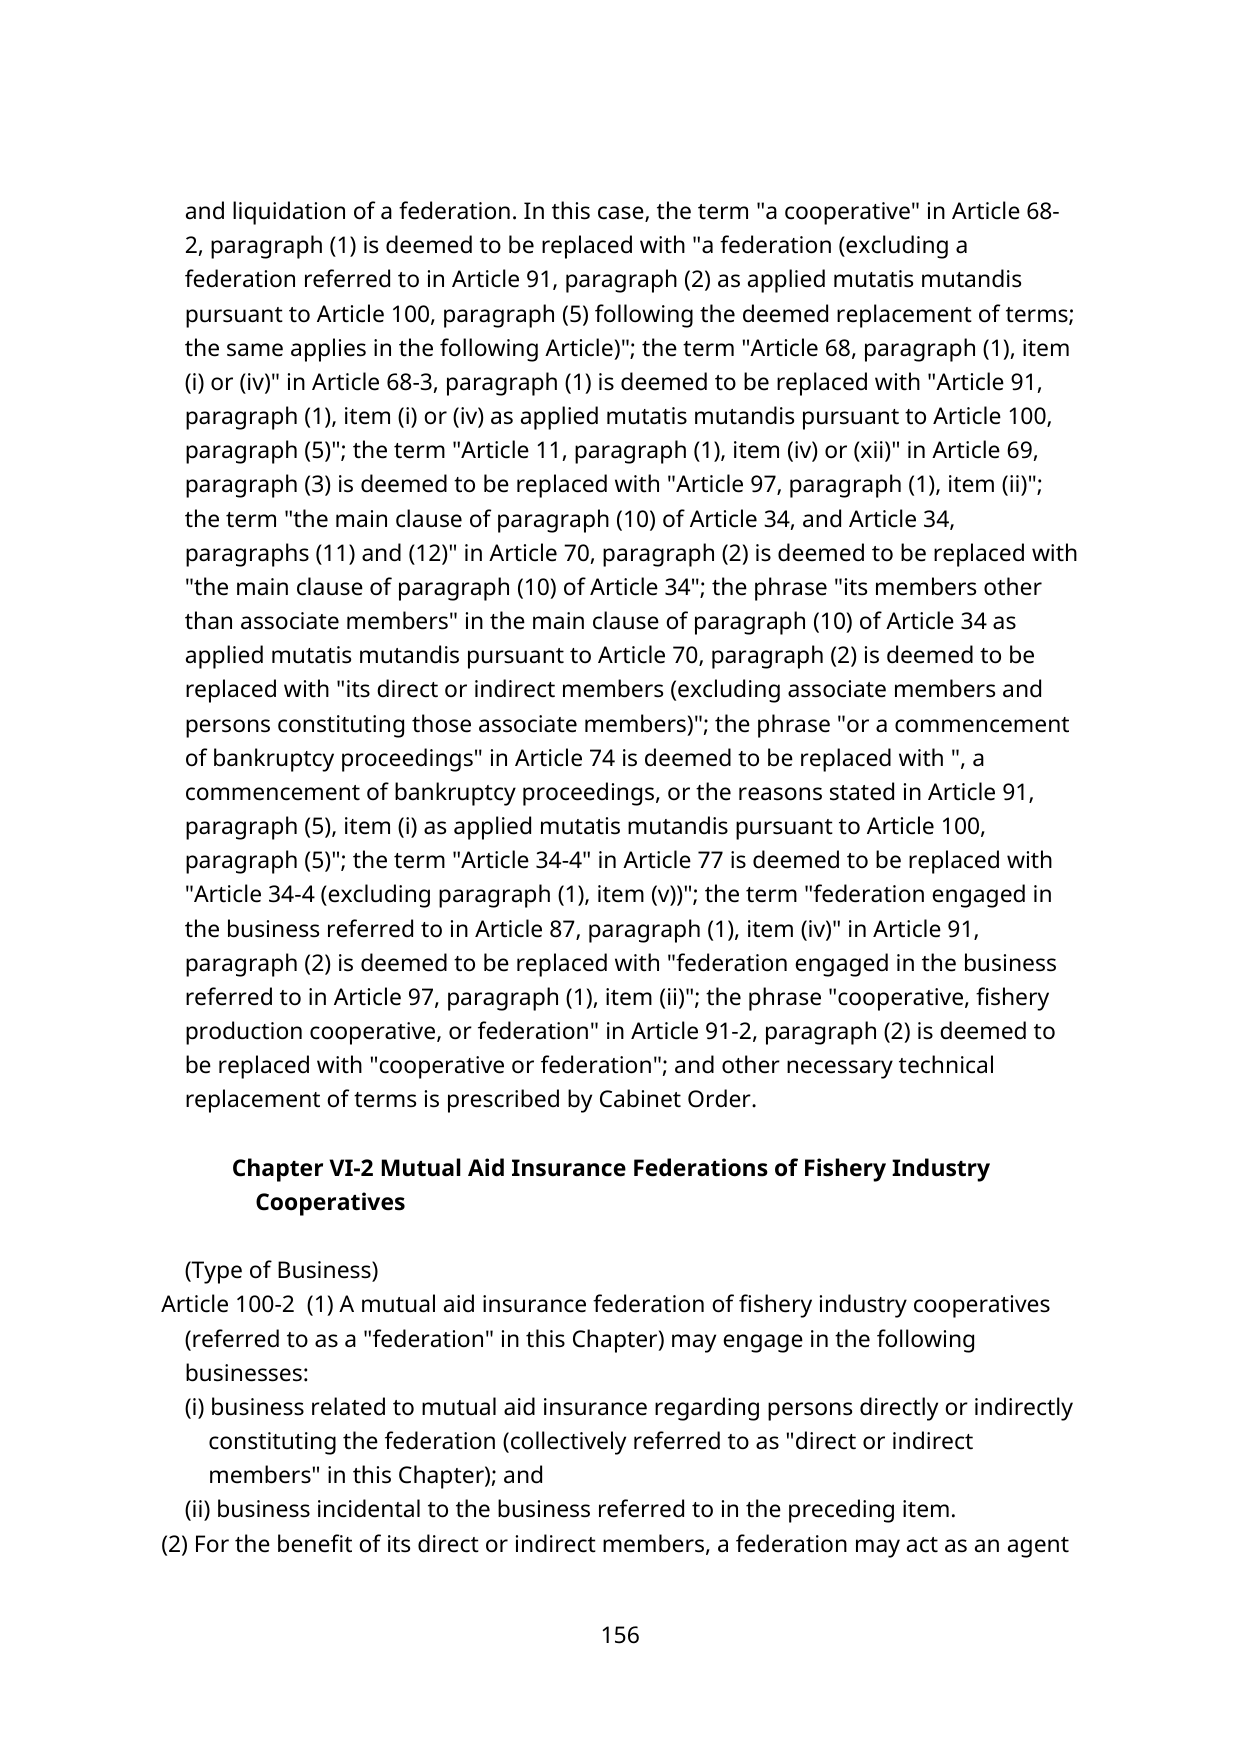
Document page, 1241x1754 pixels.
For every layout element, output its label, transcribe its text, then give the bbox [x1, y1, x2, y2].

text (ii) business incidental to the business referred to in the preceding item. [184, 1492, 1079, 1526]
text (Type of Business) [184, 1253, 1079, 1287]
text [161, 194, 1079, 1116]
text (i) business related to mutual aid insurance regarding persons directly or indirectly constituting the federation (collectively referred to as "direct or indirect members" in this Chapter); and [184, 1389, 1079, 1492]
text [161, 1526, 1079, 1560]
text Article 100-2 (1) A mutual aid insurance federation of fishery industry cooperatives (referred to as a "federation" in this Chapter) may engage in the following businesses: [161, 1287, 1079, 1389]
text Chapter VI-2 Mutual Aid Insurance Federations of Fishery Industry Cooperatives [230, 1150, 1079, 1219]
